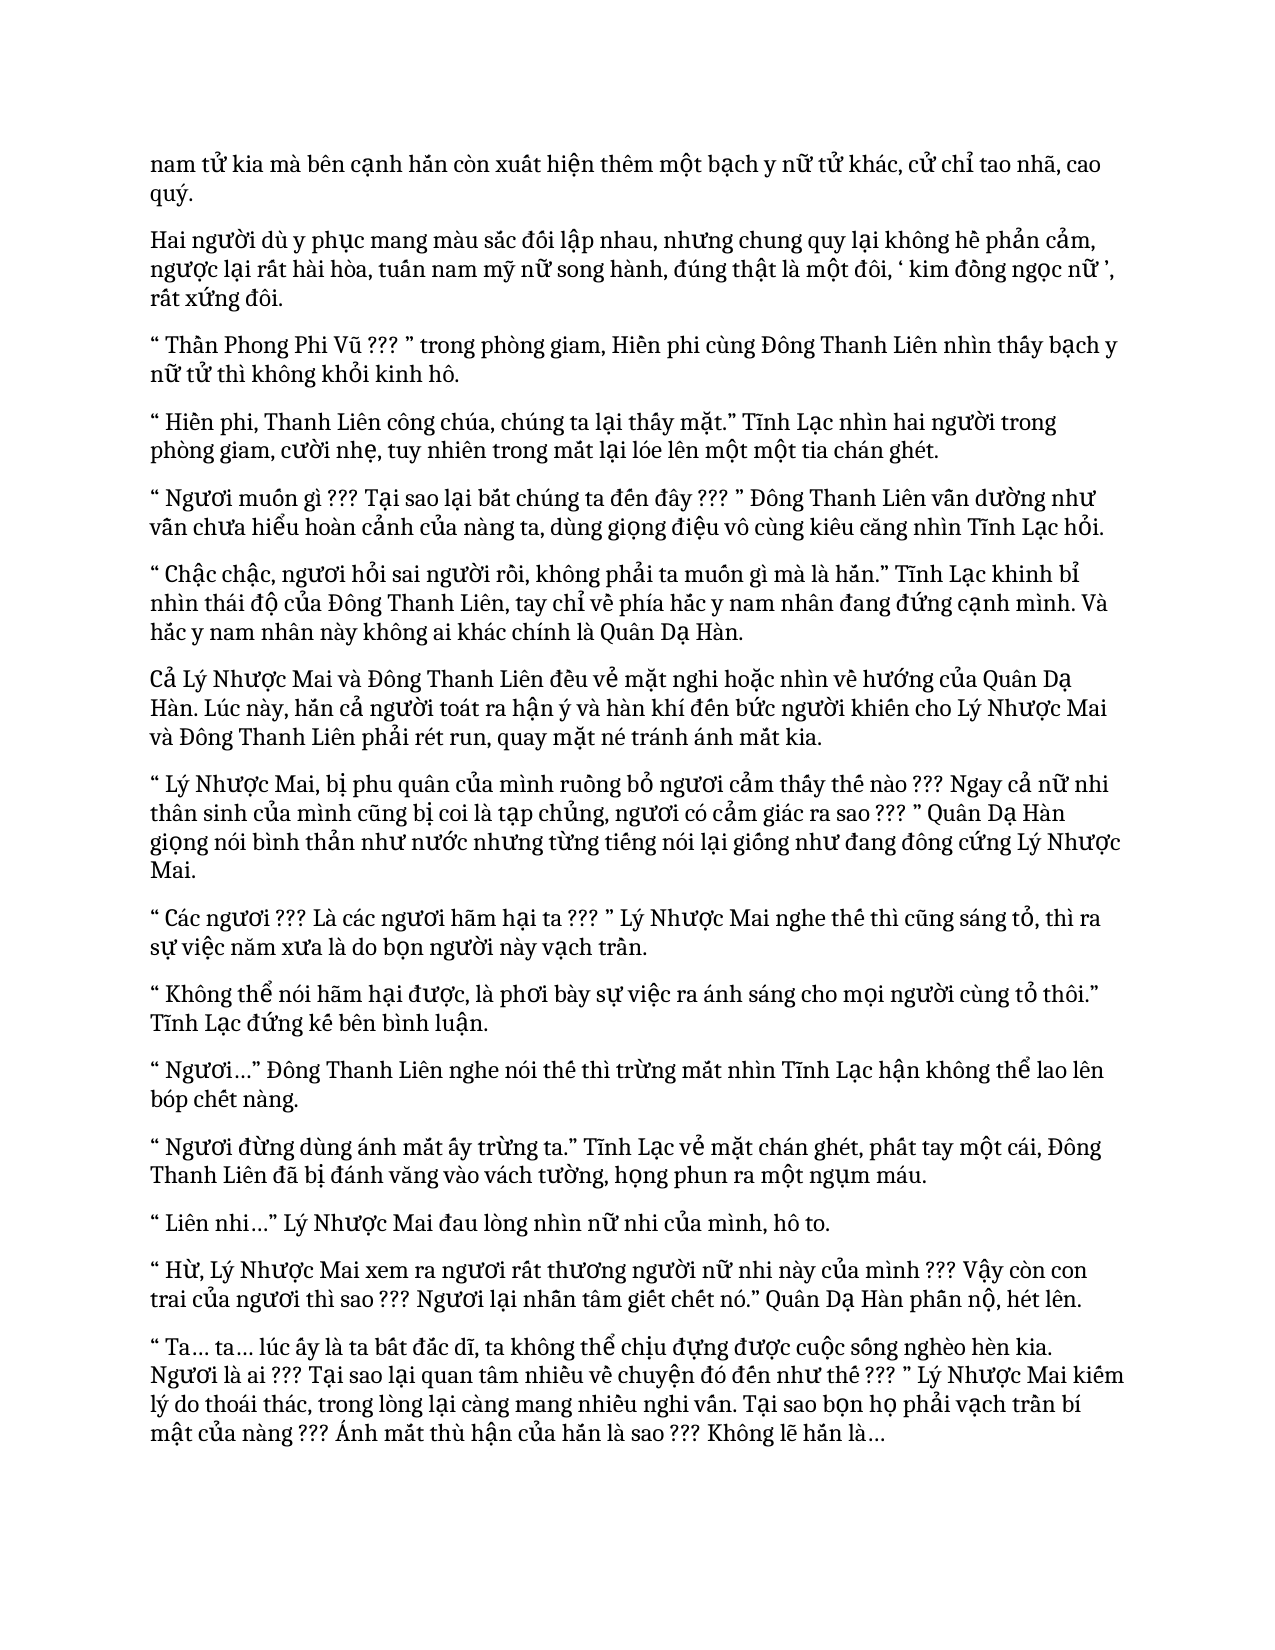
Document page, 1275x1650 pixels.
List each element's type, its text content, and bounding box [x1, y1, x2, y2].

text “ Ta… ta… lúc ấy là ta bất đắc dĩ, ta không thể chịu đựng được cuộc sống nghèo hèn kia. Ngươi là ai ??? Tại sao lại quan tâm nhiều về chuyện đó đến như thế ??? ” Lý Nhược Mai kiếm lý do thoái thác, trong lòng lại càng mang nhiều nghi vấn. Tại sao bọn họ phải vạch trần bí mật của nàng ??? Ánh mắt thù hận của hắn là sao ??? Không lẽ hắn là… [150, 1332, 1125, 1447]
text “ Chậc chậc, ngươi hỏi sai người rồi, không phải ta muốn gì mà là hắn.” Tĩnh Lạc khinh bỉ nhìn thái độ của Đông Thanh Liên, tay chỉ về phía hắc y nam nhân đang đứng cạnh mình. Và hắc y nam nhân này không ai khác chính là Quân Dạ Hàn. [150, 560, 1125, 646]
text “ Lý Nhược Mai, bị phu quân của mình ruồng bỏ ngươi cảm thấy thế nào ??? Ngay cả nữ nhi thân sinh của mình cũng bị coi là tạp chủng, ngươi có cảm giác ra sao ??? ” Quân Dạ Hàn giọng nói bình thản như nước nhưng từng tiếng nói lại giống như đang đông cứng Lý Nhược Mai. [150, 770, 1125, 885]
text Hai người dù y phục mang màu sắc đối lập nhau, nhưng chung quy lại không hề phản cảm, ngược lại rất hài hòa, tuấn nam mỹ nữ song hành, đúng thật là một đôi, ‘ kim đồng ngọc nữ ’, rất xứng đôi. [150, 226, 1125, 312]
text “ Hừ, Lý Nhược Mai xem ra ngươi rất thương người nữ nhi này của mình ??? Vậy còn con trai của ngươi thì sao ??? Ngươi lại nhẫn tâm giết chết nó.” Quân Dạ Hàn phẫn nộ, hét lên. [150, 1256, 1125, 1314]
text “ Hiền phi, Thanh Liên công chúa, chúng ta lại thấy mặt.” Tĩnh Lạc nhìn hai người trong phòng giam, cười nhẹ, tuy nhiên trong mắt lại lóe lên một một tia chán ghét. [150, 407, 1125, 465]
text “ Thần Phong Phi Vũ ??? ” trong phòng giam, Hiền phi cùng Đông Thanh Liên nhìn thấy bạch y nữ tử thì không khỏi kinh hô. [150, 331, 1125, 389]
text “ Ngươi muốn gì ??? Tại sao lại bắt chúng ta đến đây ??? ” Đông Thanh Liên vẫn dường như vẫn chưa hiểu hoàn cảnh của nàng ta, dùng giọng điệu vô cùng kiêu căng nhìn Tĩnh Lạc hỏi. [150, 484, 1125, 541]
text “ Ngươi…” Đông Thanh Liên nghe nói thế thì trừng mắt nhìn Tĩnh Lạc hận không thể lao lên bóp chết nàng. [150, 1056, 1125, 1114]
text “ Liên nhi…” Lý Nhược Mai đau lòng nhìn nữ nhi của mình, hô to. [150, 1209, 1125, 1237]
text Cả Lý Nhược Mai và Đông Thanh Liên đều vẻ mặt nghi hoặc nhìn về hướng của Quân Dạ Hàn. Lúc này, hắn cả người toát ra hận ý và hàn khí đến bức người khiến cho Lý Nhược Mai và Đông Thanh Liên phải rét run, quay mặt né tránh ánh mắt kia. [150, 665, 1125, 751]
text “ Các ngươi ??? Là các ngươi hãm hại ta ??? ” Lý Nhược Mai nghe thế thì cũng sáng tỏ, thì ra sự việc năm xưa là do bọn người này vạch trần. [150, 904, 1125, 961]
text “ Không thể nói hãm hại được, là phơi bày sự việc ra ánh sáng cho mọi người cùng tỏ thôi.” Tĩnh Lạc đứng kế bên bình luận. [150, 980, 1125, 1037]
text “ Ngươi đừng dùng ánh mắt ấy trừng ta.” Tĩnh Lạc vẻ mặt chán ghét, phất tay một cái, Đông Thanh Liên đã bị đánh văng vào vách tường, họng phun ra một ngụm máu. [150, 1132, 1125, 1190]
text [150, 150, 1125, 207]
